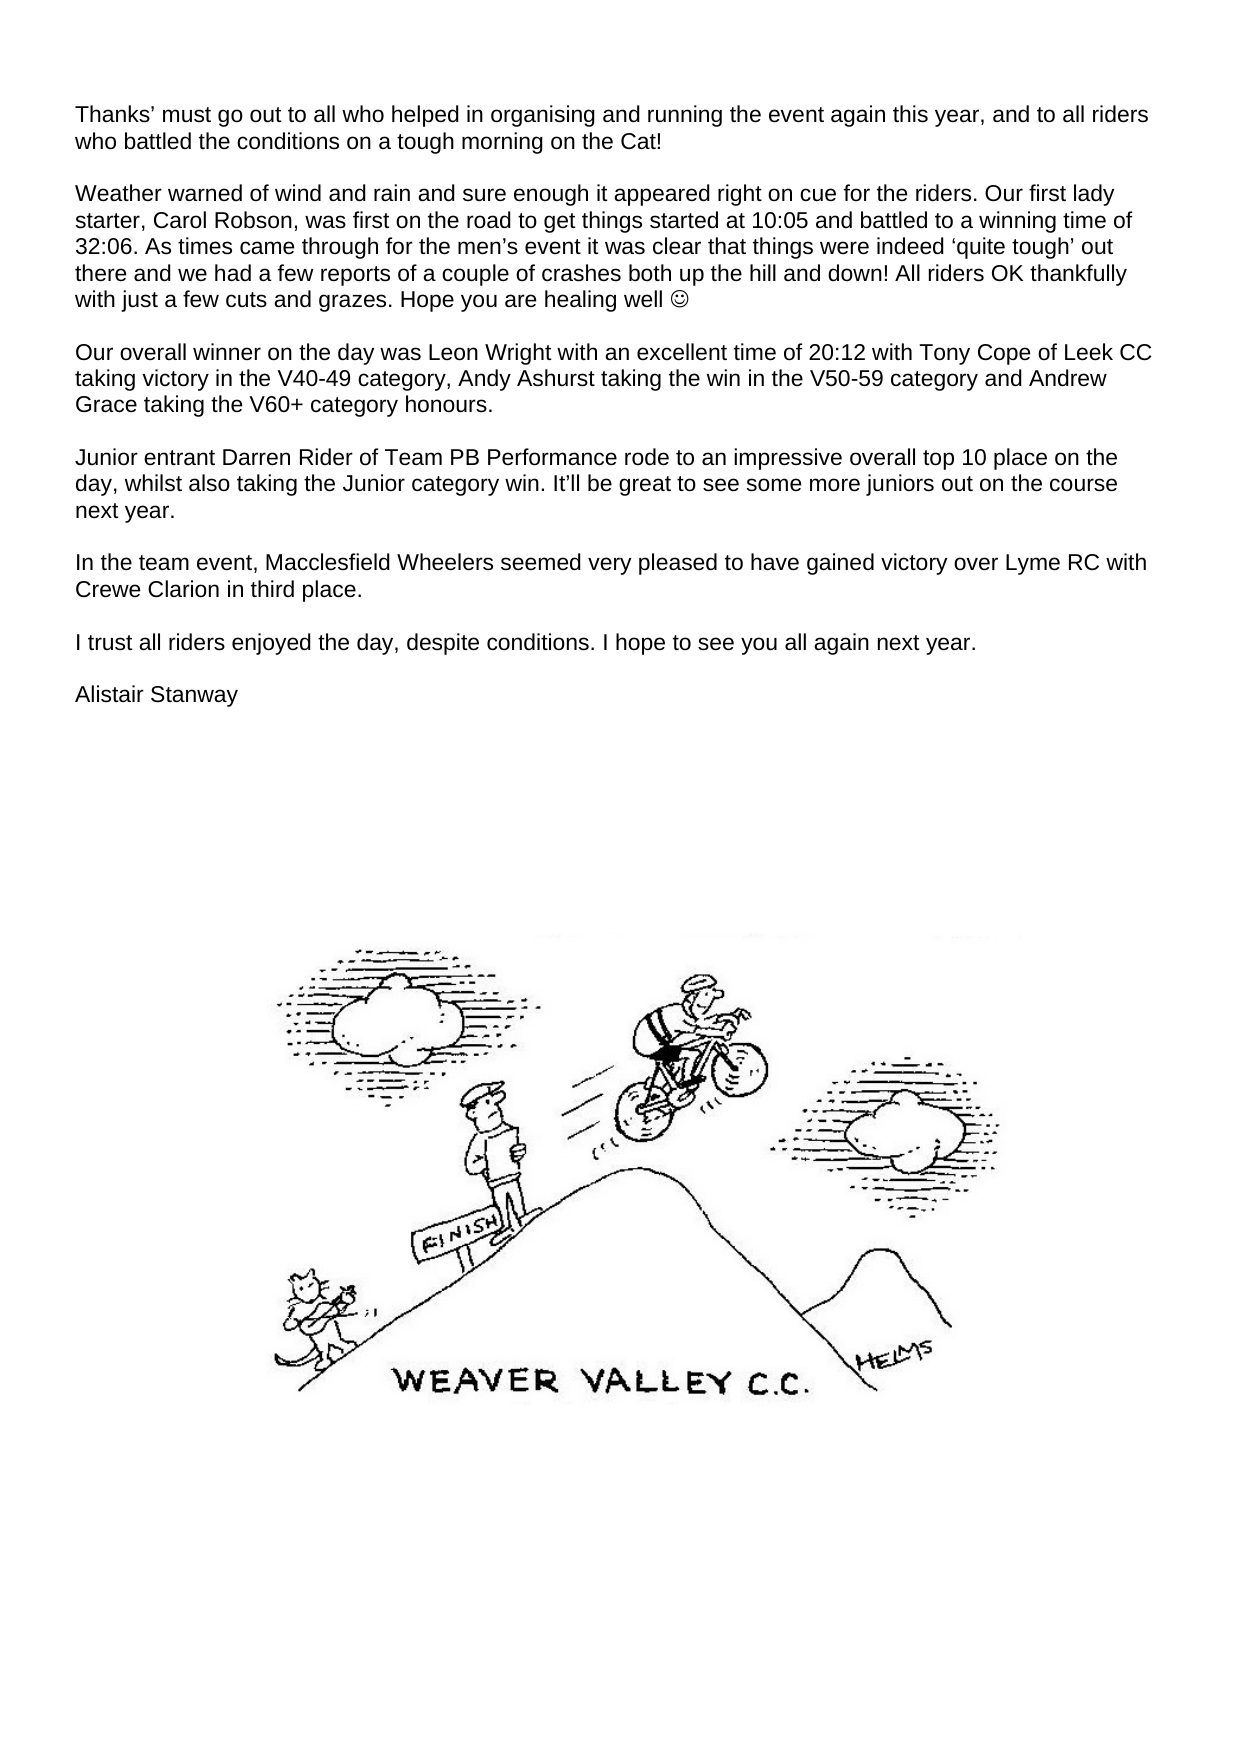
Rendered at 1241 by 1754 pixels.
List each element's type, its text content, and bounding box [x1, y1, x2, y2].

text Junior entrant Darren Rider of Team PB Performance rode to an impressive overall top 10 place on the day, whilst also taking the Junior category win. It’ll be great to see some more juniors out on the course next year. [75, 444, 1165, 523]
text Thanks’ must go out to all who helped in organising and running the event again this year, and to all riders who battled the conditions on a tough morning on the Cat! [75, 101, 1165, 154]
text Our overall winner on the day was Leon Wright with an excellent time of 20:12 with Tony Cope of Leek CC taking victory in the V40-49 category, Andy Ashurst taking the win in the V50-59 category and Andrew Grace taking the V60+ category honours. [75, 338, 1165, 418]
picture [219, 932, 1022, 1441]
text In the team event, Macclesfield Wheelers seemed very pleased to have gained victory over Lyme RC with Crewe Clarion in third place. [75, 549, 1165, 602]
text Weather warned of wind and rain and sure enough it appeared right on cue for the riders. Our first lady starter, Carol Robson, was first on the road to get things started at 10:05 and battled to a winning time of 32:06. As times came through for the men’s event it was clear that things were indeed ‘quite tough’ out there and we had a few reports of a couple of crashes both up the hill and down! All riders OK thankfully with just a few cuts and grazes. Hope you are healing well [75, 180, 1165, 312]
text I trust all riders enjoyed the day, despite conditions. I hope to see you all again next year. [75, 628, 1165, 655]
text Alistair Stanway [75, 681, 1165, 707]
